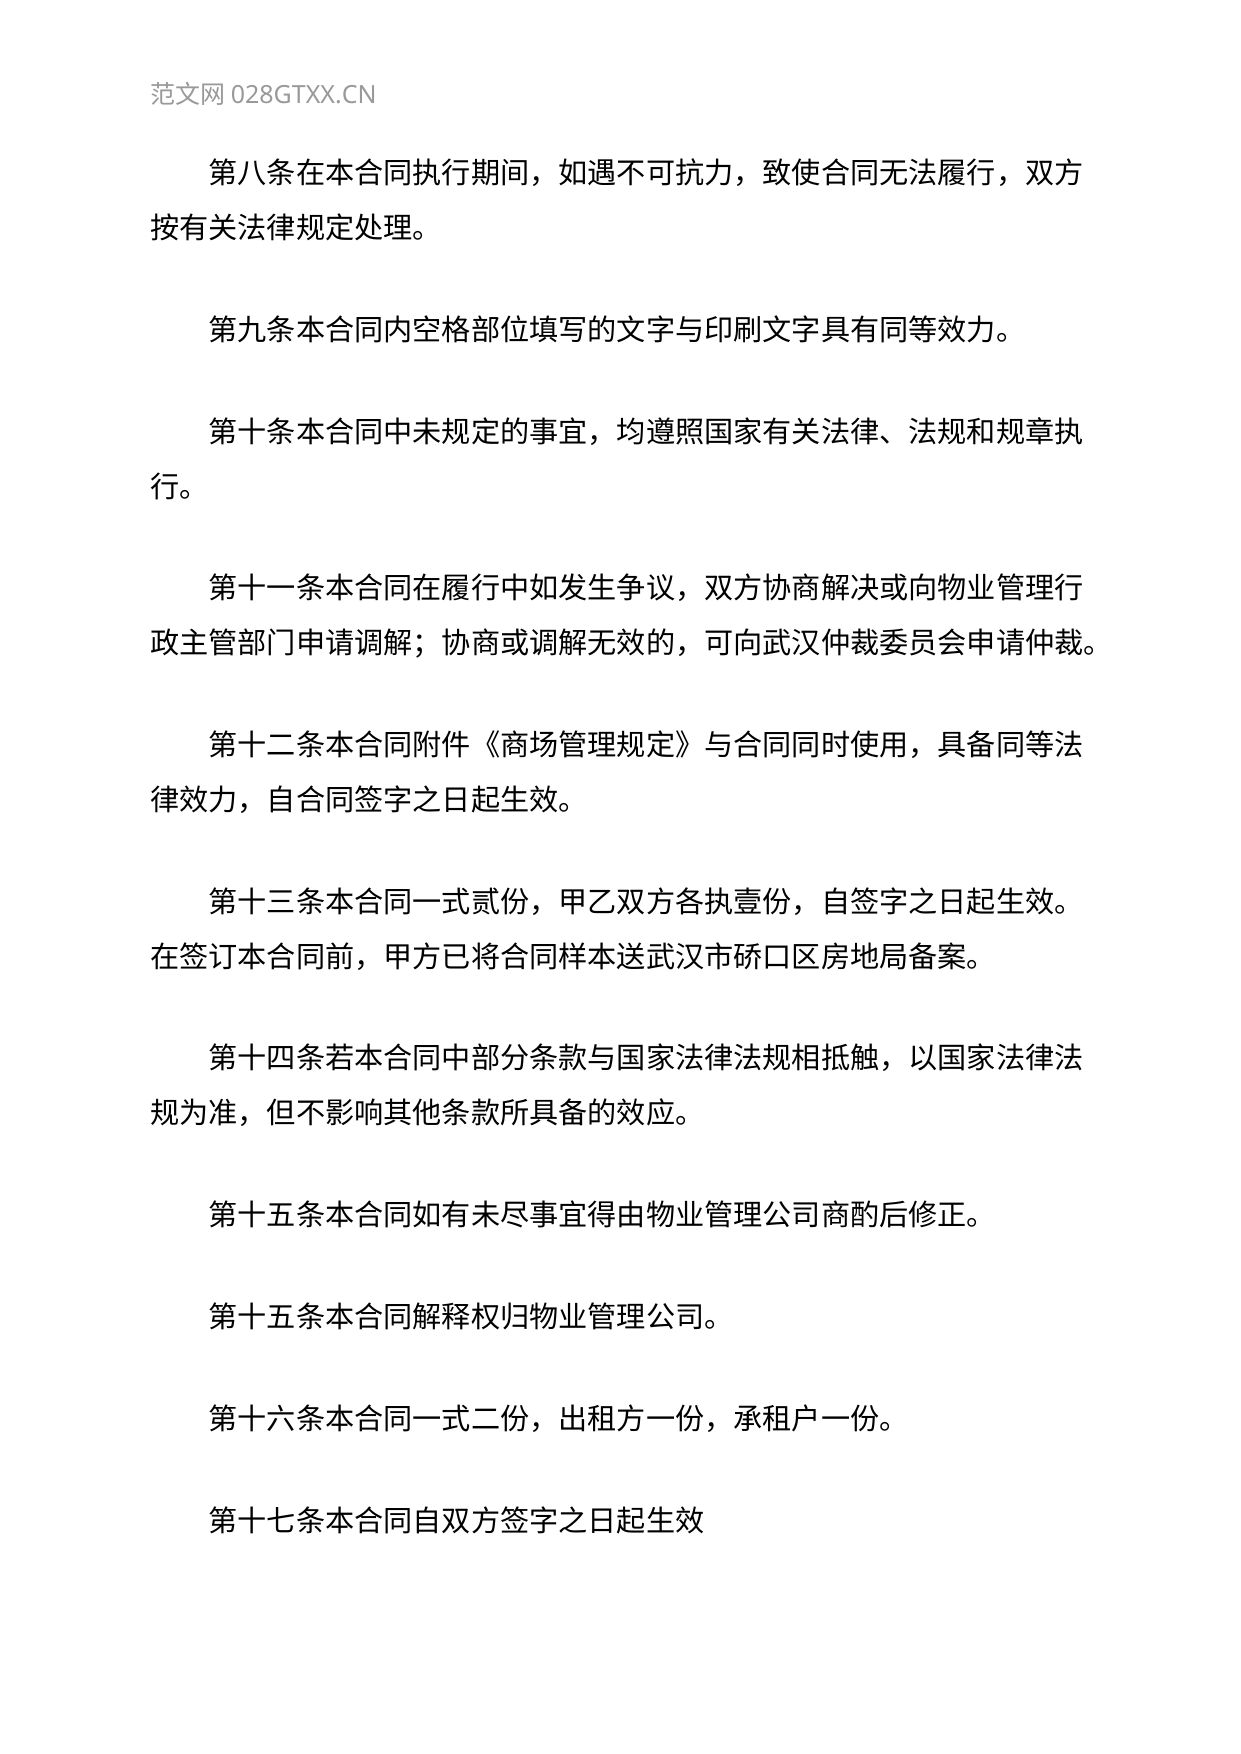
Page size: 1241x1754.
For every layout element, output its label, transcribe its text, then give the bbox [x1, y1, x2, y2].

text 第十二条本合同附件《商场管理规定》与合同同时使用，具备同等法律效力，自合同签字之日起生效。 [150, 722, 1090, 819]
text 第十五条本合同如有未尽事宜得由物业管理公司商酌后修正。 [150, 1192, 1090, 1234]
text 第十条本合同中未规定的事宜，均遵照国家有关法律、法规和规章执行。 [150, 408, 1090, 506]
text 第十七条本合同自双方签字之日起生效 [150, 1497, 1090, 1539]
text 第十三条本合同一式贰份，甲乙双方各执壹份，自签字之日起生效。在签订本合同前，甲方已将合同样本送武汉市硚口区房地局备案。 [150, 878, 1090, 976]
text 第十六条本合同一式二份，出租方一份，承租户一份。 [150, 1395, 1090, 1438]
text 第十五条本合同解释权归物业管理公司。 [150, 1293, 1090, 1336]
text 第十四条若本合同中部分条款与国家法律法规相抵触，以国家法律法规为准，但不影响其他条款所具备的效应。 [150, 1035, 1090, 1132]
text 第九条本合同内空格部位填写的文字与印刷文字具有同等效力。 [150, 307, 1090, 349]
text 第八条在本合同执行期间，如遇不可抗力，致使合同无法履行，双方按有关法律规定处理。 [150, 150, 1090, 247]
text 第十一条本合同在履行中如发生争议，双方协商解决或向物业管理行政主管部门申请调解；协商或调解无效的，可向武汉仲裁委员会申请仲裁。 [150, 565, 1090, 662]
